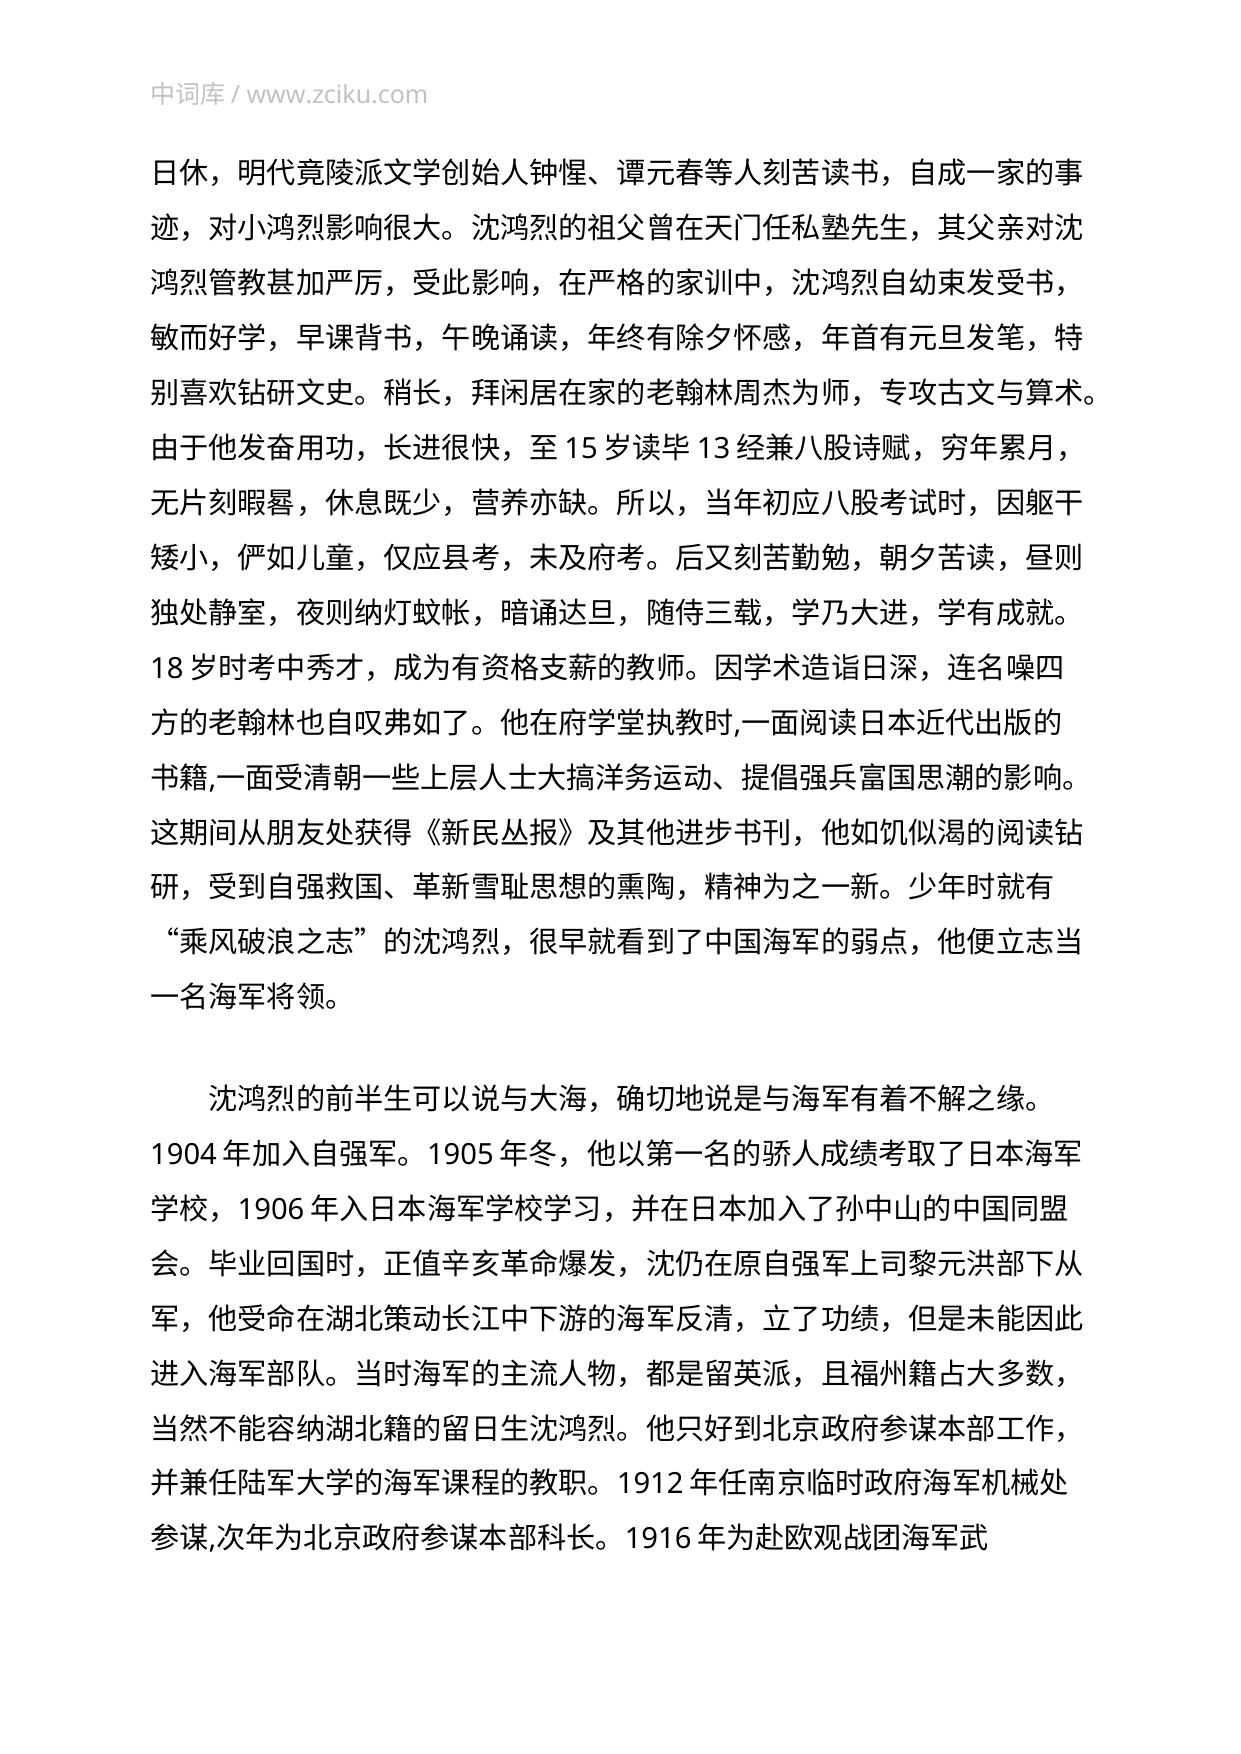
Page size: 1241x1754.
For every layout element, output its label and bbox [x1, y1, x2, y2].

text [150, 150, 1090, 1016]
text [150, 1076, 1090, 1557]
